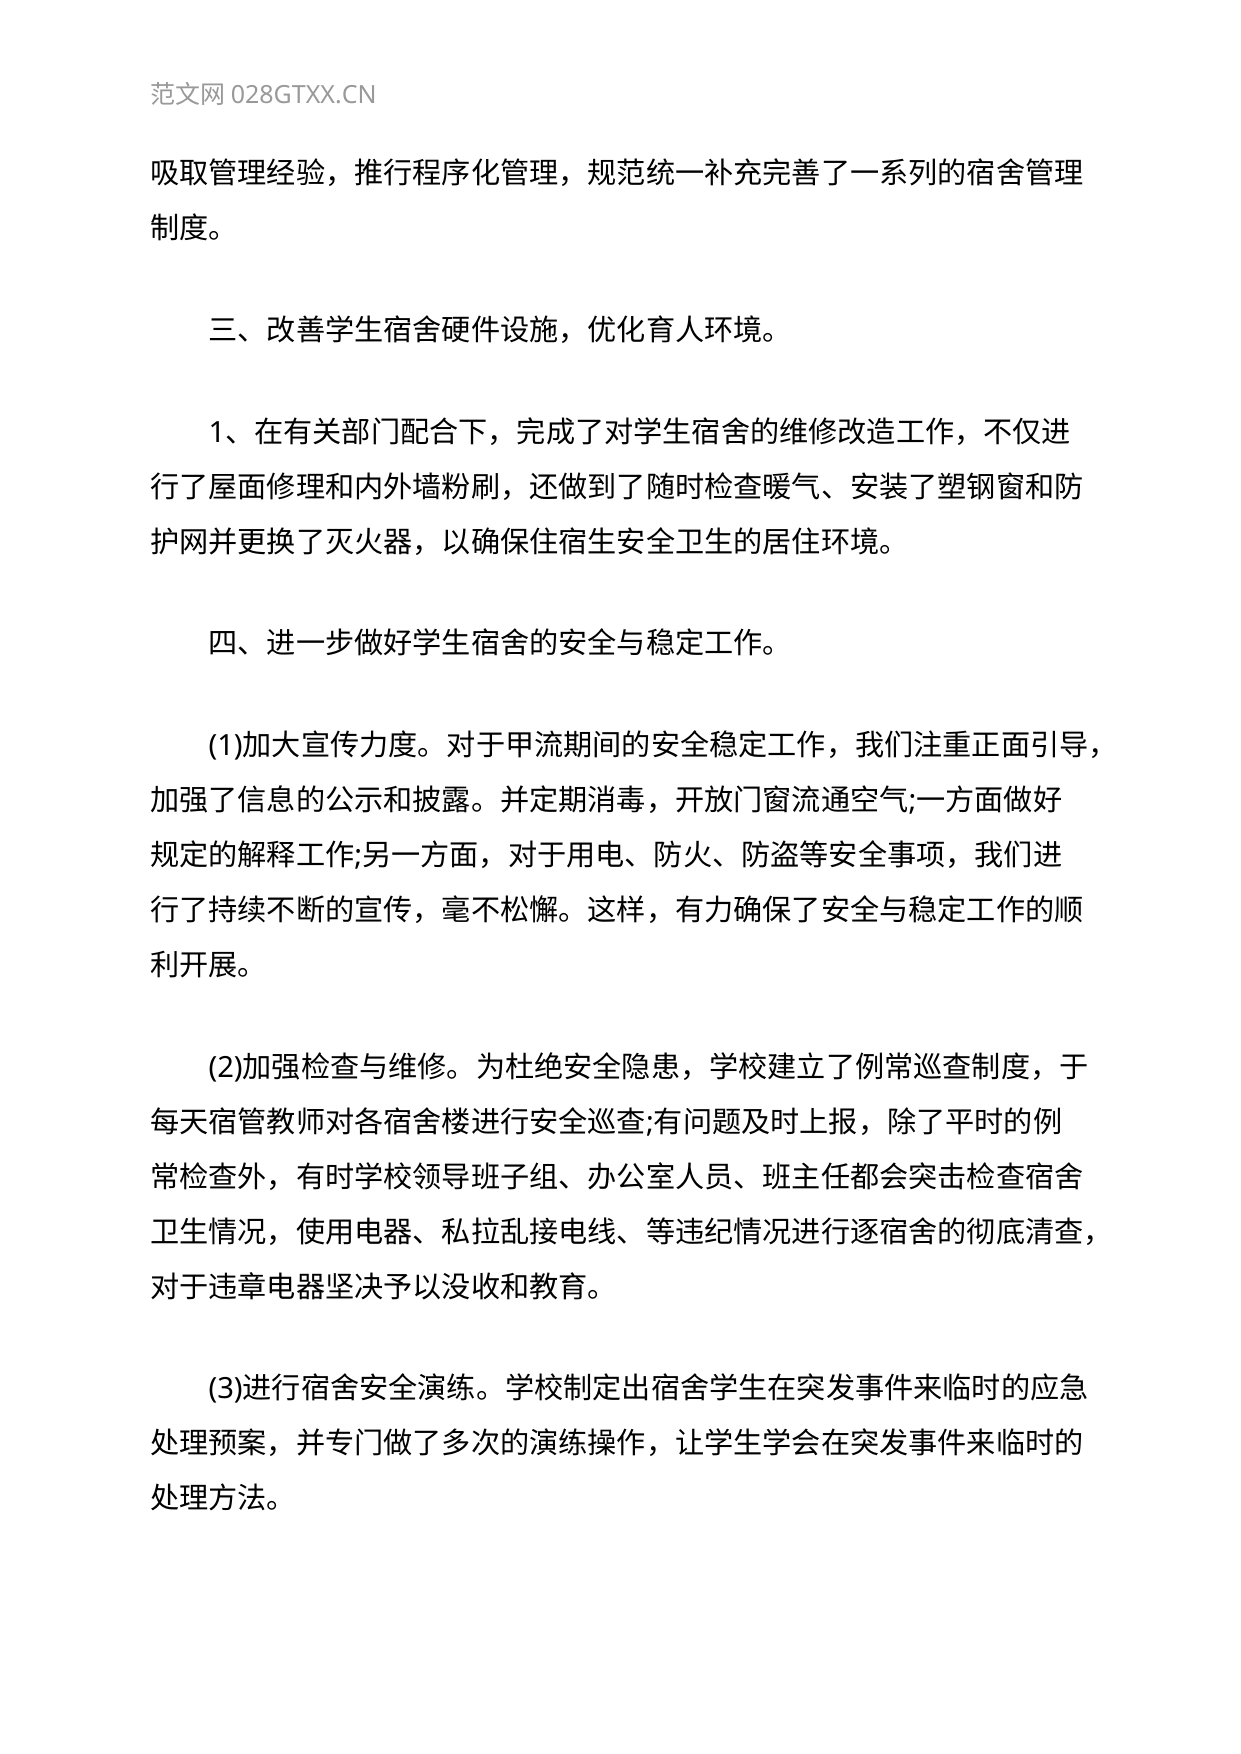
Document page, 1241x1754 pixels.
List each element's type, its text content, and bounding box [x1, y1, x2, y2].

text (3)进行宿舍安全演练。学校制定出宿舍学生在突发事件来临时的应急处理预案，并专门做了多次的演练操作，让学生学会在突发事件来临时的处理方法。 [150, 1365, 1090, 1517]
text 1、在有关部门配合下，完成了对学生宿舍的维修改造工作，不仅进行了屋面修理和内外墙粉刷，还做到了随时检查暖气、安装了塑钢窗和防护网并更换了灭火器，以确保住宿生安全卫生的居住环境。 [150, 408, 1090, 561]
text (2)加强检查与维修。为杜绝安全隐患，学校建立了例常巡查制度，于每天宿管教师对各宿舍楼进行安全巡查;有问题及时上报，除了平时的例常检查外，有时学校领导班子组、办公室人员、班主任都会突击检查宿舍卫生情况，使用电器、私拉乱接电线、等违纪情况进行逐宿舍的彻底清查，对于违章电器坚决予以没收和教育。 [150, 1043, 1090, 1306]
text 四、进一步做好学生宿舍的安全与稳定工作。 [150, 620, 1090, 662]
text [150, 150, 1090, 247]
text (1)加大宣传力度。对于甲流期间的安全稳定工作，我们注重正面引导，加强了信息的公示和披露。并定期消毒，开放门窗流通空气;一方面做好规定的解释工作;另一方面，对于用电、防火、防盗等安全事项，我们进行了持续不断的宣传，毫不松懈。这样，有力确保了安全与稳定工作的顺利开展。 [150, 722, 1090, 984]
text 三、改善学生宿舍硬件设施，优化育人环境。 [150, 307, 1090, 349]
